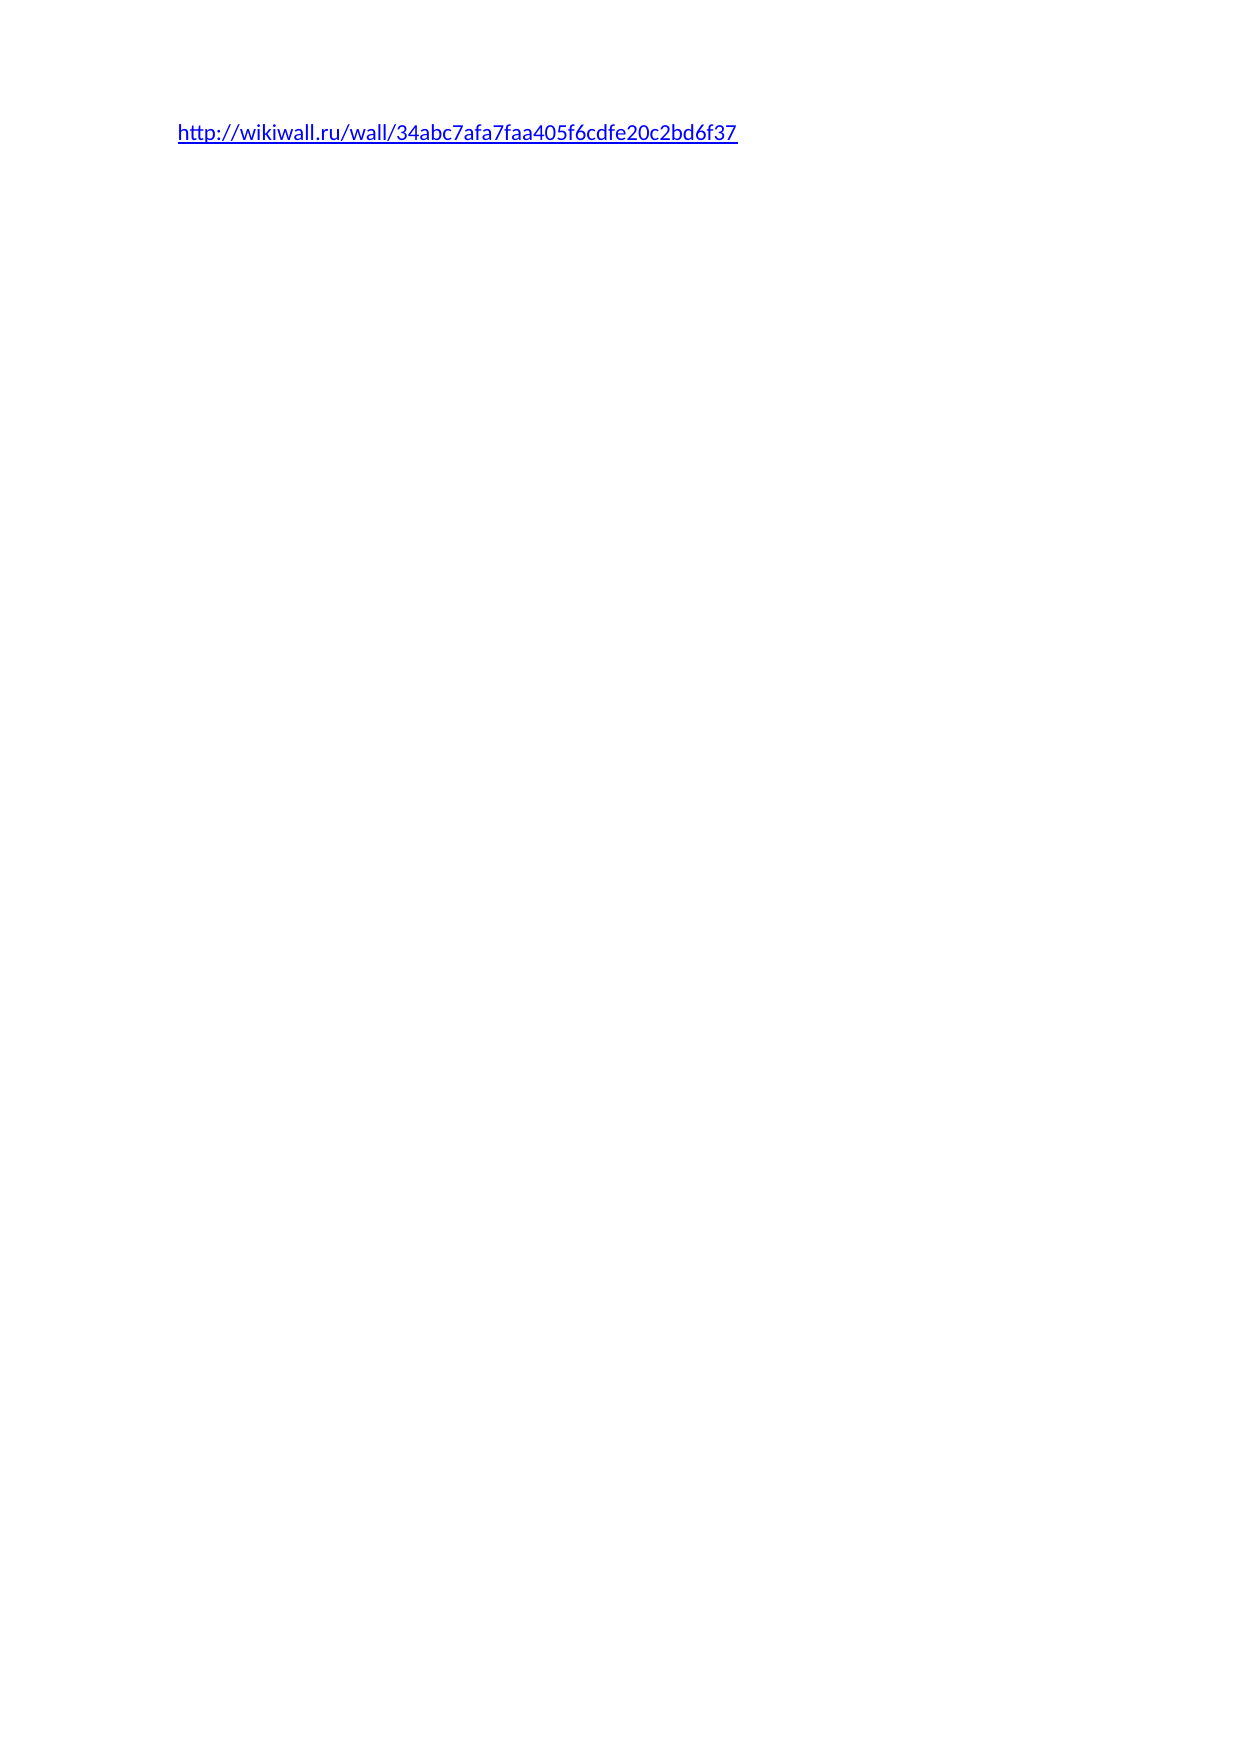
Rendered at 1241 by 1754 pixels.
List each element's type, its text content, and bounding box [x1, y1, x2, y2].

text http://wikiwall.ru/wall/34abc7afa7faa405f6cdfe20c2bd6f37 [177, 118, 1152, 146]
